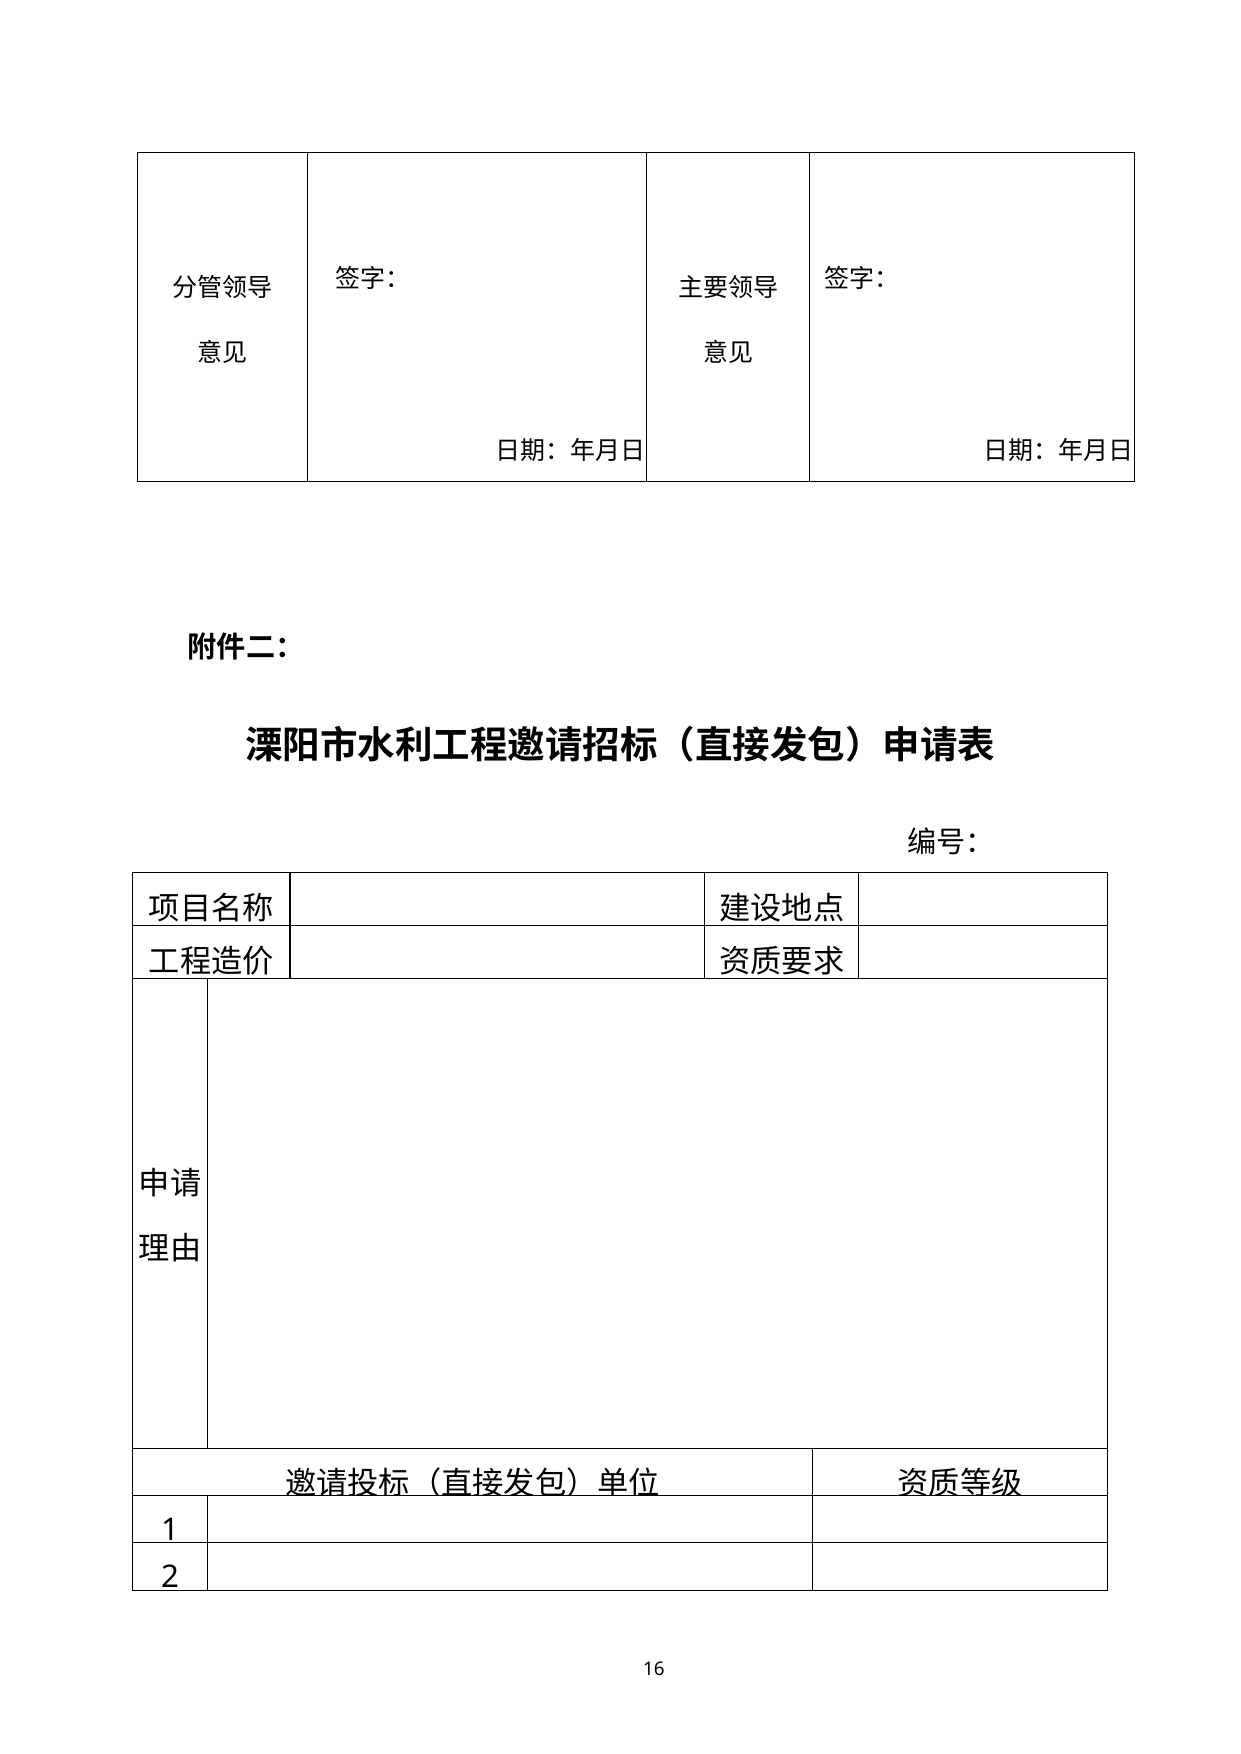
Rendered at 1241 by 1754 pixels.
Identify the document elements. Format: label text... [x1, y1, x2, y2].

table_header 建设地点 [705, 873, 858, 925]
table_cell 分管领导 意见 [138, 153, 307, 481]
table_header [291, 873, 704, 925]
table_cell [813, 1496, 1107, 1542]
table_cell [291, 926, 704, 978]
table_cell 资质等级 [813, 1449, 1107, 1495]
table_cell [208, 1543, 812, 1589]
text 编号： [187, 807, 994, 872]
text 附件二： [187, 612, 1053, 677]
table_cell [813, 1543, 1107, 1589]
table_cell 资质要求 [705, 926, 858, 978]
table_header 项目名称 [133, 873, 289, 925]
table_cell 签字： 日期：年月日 [810, 153, 1134, 481]
table_cell 签字： 日期：年月日 [308, 153, 646, 481]
table_header [859, 873, 1107, 925]
text 溧阳市水利工程邀请招标（直接发包）申请表 [187, 709, 1053, 774]
table_cell [208, 979, 1107, 1448]
table_cell 主要领导 意见 [647, 153, 809, 481]
table_cell 1 [133, 1496, 207, 1542]
table_cell 申请理由 [133, 979, 207, 1448]
table_cell 工程造价 [133, 926, 289, 978]
table_cell [208, 1496, 812, 1542]
table_cell 邀请投标（直接发包）单位 [133, 1449, 812, 1495]
table_cell 2 [133, 1543, 207, 1589]
table_cell [859, 926, 1107, 978]
